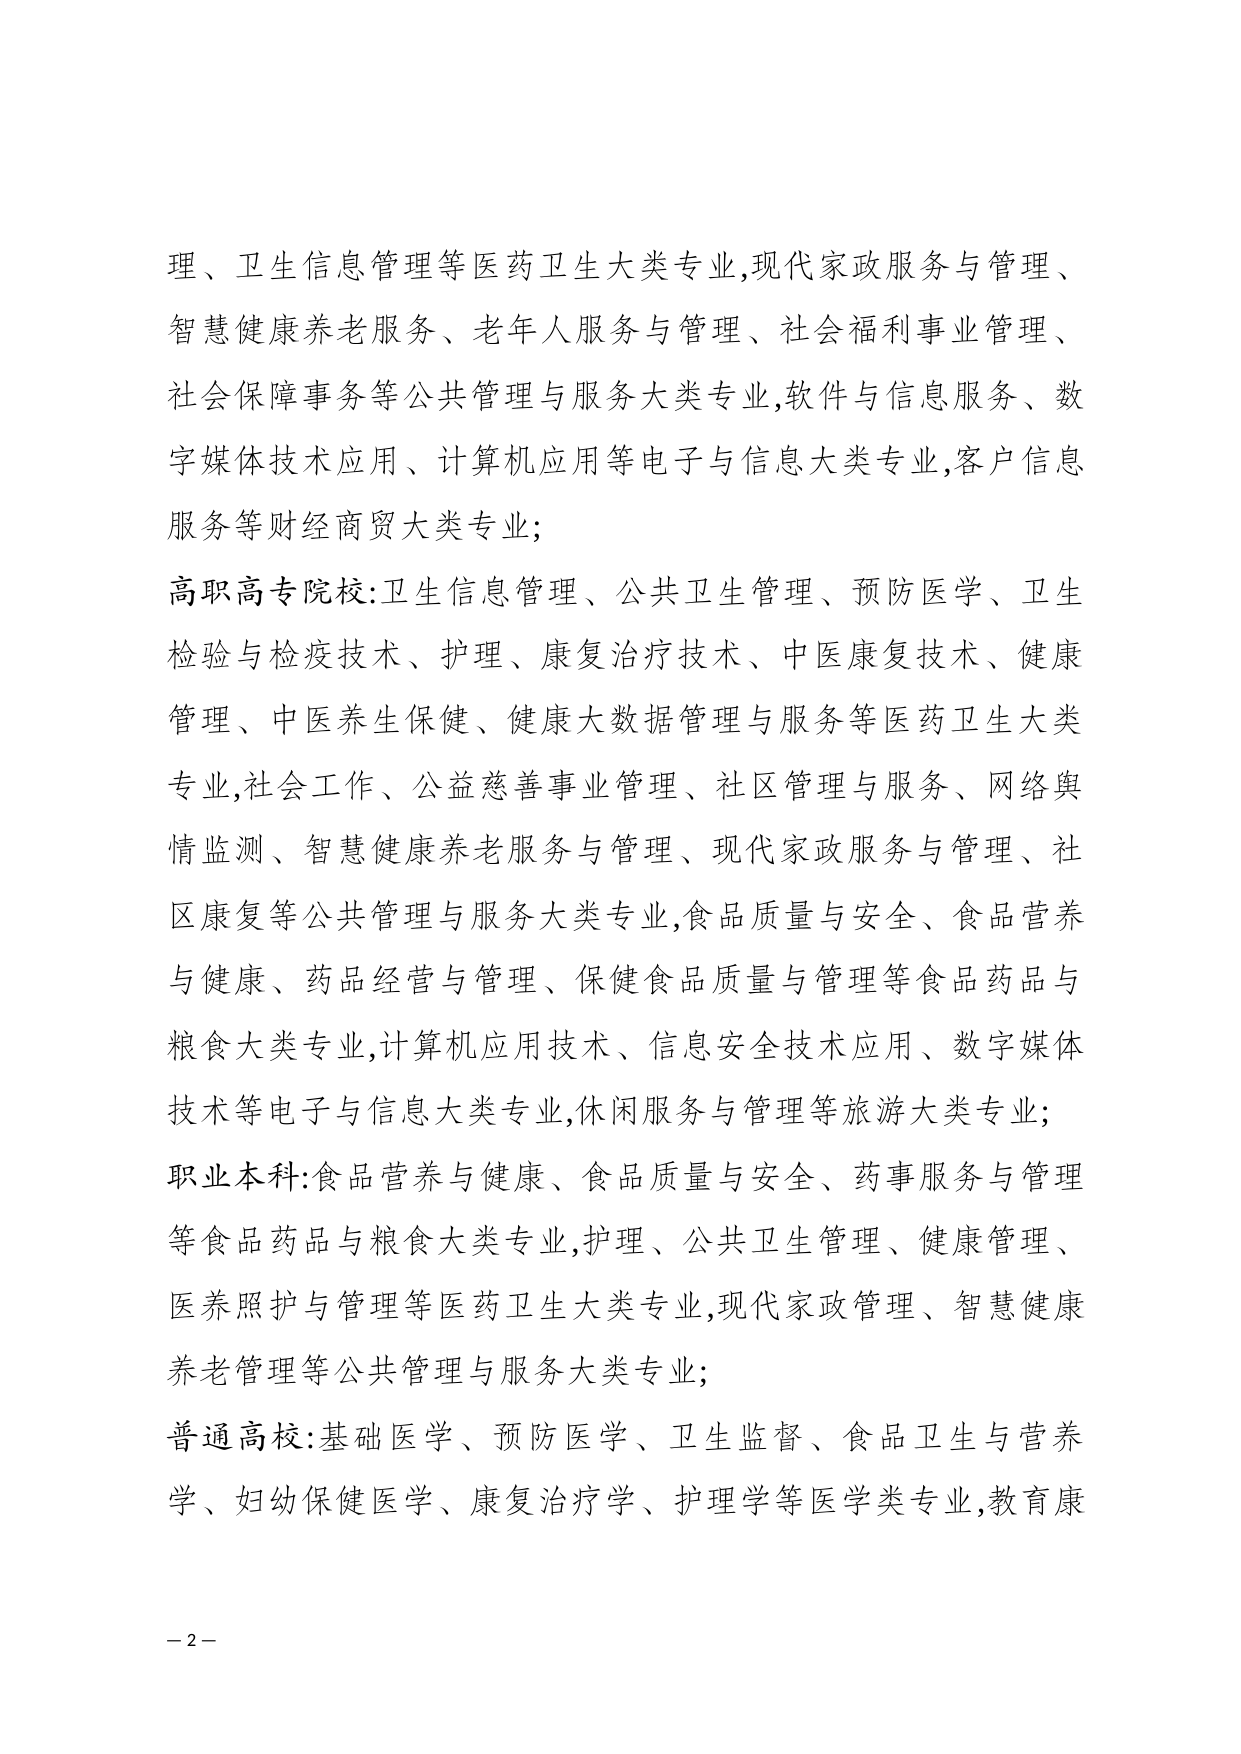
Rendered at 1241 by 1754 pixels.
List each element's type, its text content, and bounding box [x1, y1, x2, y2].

text 职业本科:食品营养与健康、食品质量与安全、药事服务与管理等食品药品与粮食大类专业,护理、公共卫生管理、健康管理、医养照护与管理等医药卫生大类专业,现代家政管理、智慧健康养老管理等公共管理与服务大类专业; [165, 1143, 1087, 1403]
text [165, 1403, 1087, 1533]
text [165, 233, 1087, 558]
text 高职高专院校:卫生信息管理、公共卫生管理、预防医学、卫生检验与检疫技术、护理、康复治疗技术、中医康复技术、健康管理、中医养生保健、健康大数据管理与服务等医药卫生大类专业,社会工作、公益慈善事业管理、社区管理与服务、网络舆情监测、智慧健康养老服务与管理、现代家政服务与管理、社区康复等公共管理与服务大类专业,食品质量与安全、食品营养与健康、药品经营与管理、保健食品质量与管理等食品药品与粮食大类专业,计算机应用技术、信息安全技术应用、数字媒体技术等电子与信息大类专业,休闲服务与管理等旅游大类专业; [165, 558, 1087, 1143]
